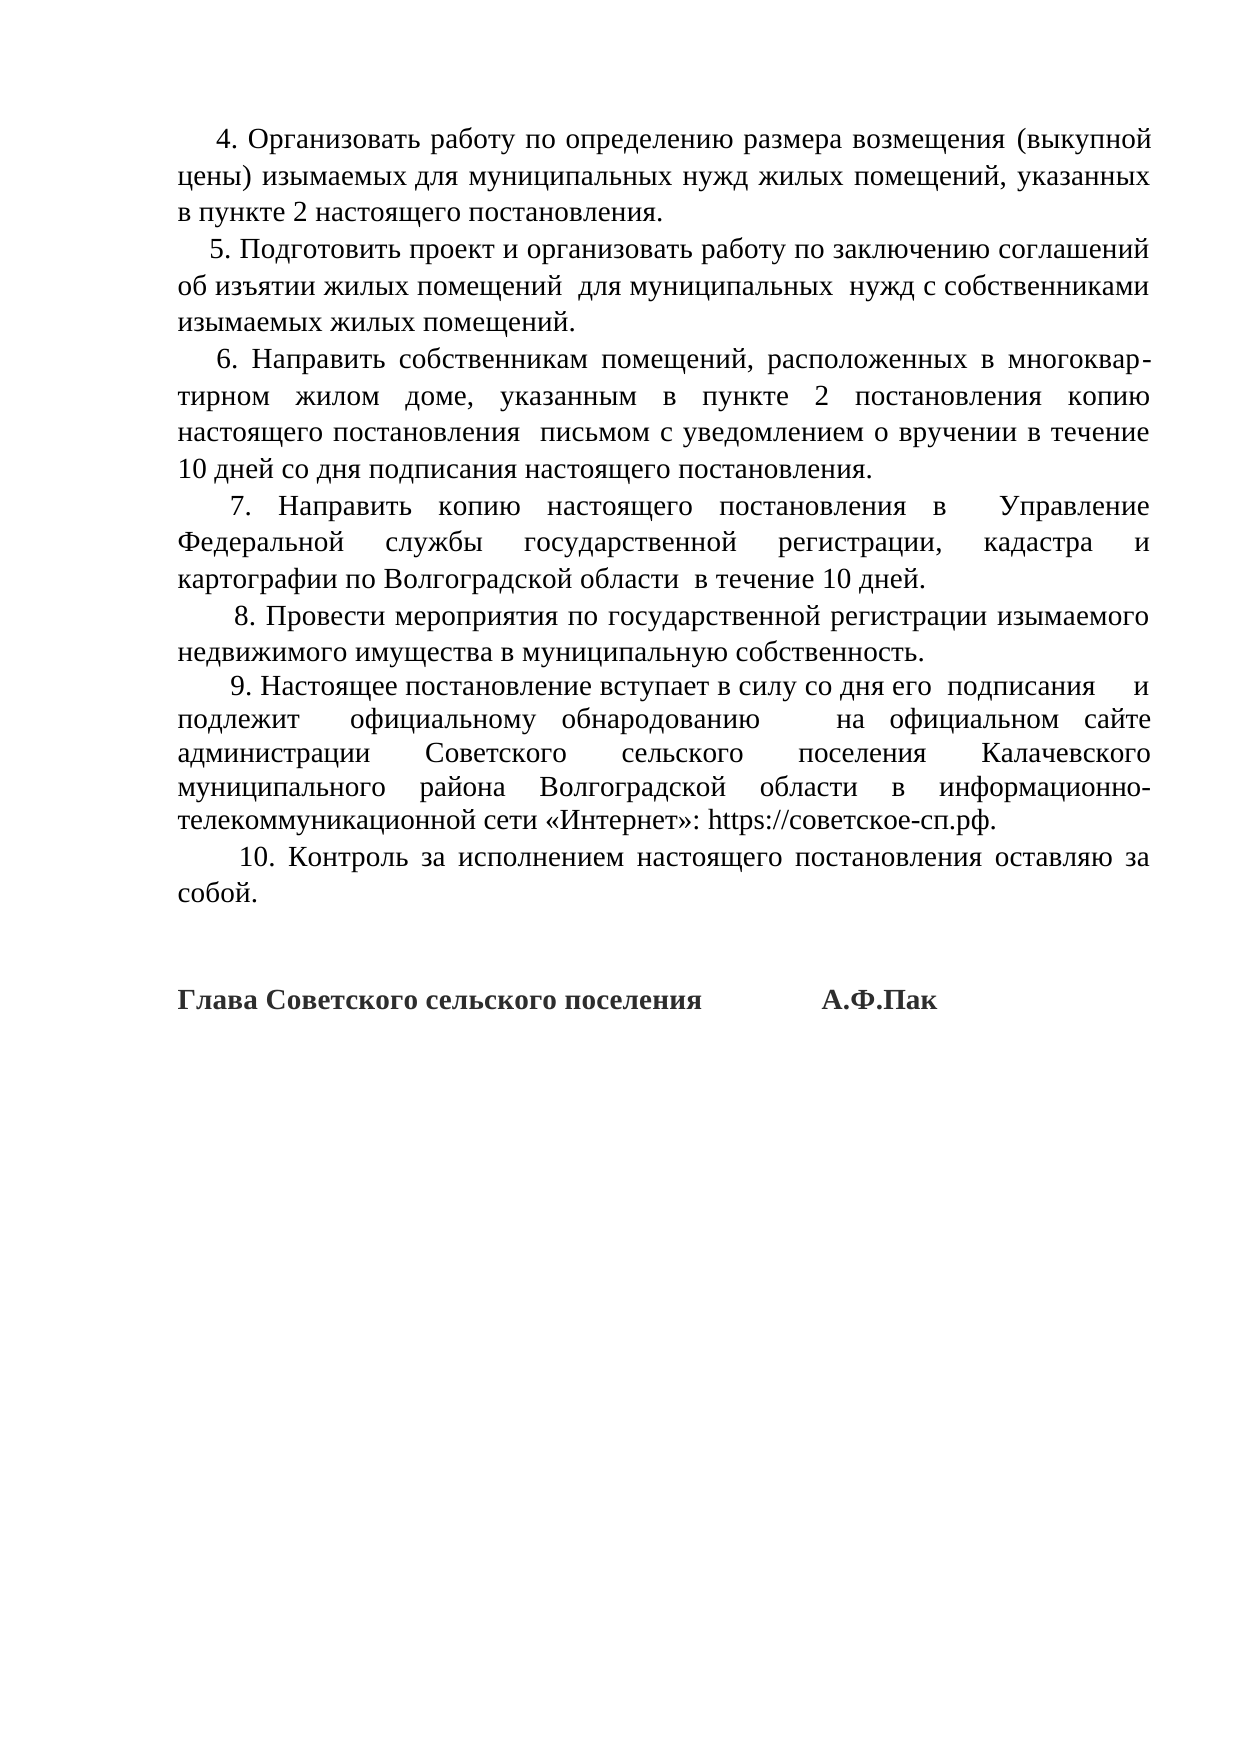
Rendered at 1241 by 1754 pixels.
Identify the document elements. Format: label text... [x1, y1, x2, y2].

text 10. Контроль за исполнением настоящего постановления оставляю за собой. [177, 836, 1152, 946]
text 4. Организовать работу по определению размера возмещения (выкупной цены) изымаемых для муниципальных нужд жилых помещений, указанных в пункте 2 настоящего постановления. [177, 118, 1152, 228]
text 8. Провести мероприятия по государственной регистрации изымаемого недвижимого имущества в муниципальную собственность. [177, 595, 1152, 668]
text 5. Подготовить проект и организовать работу по заключению соглашений об изъятии жилых помещений для муниципальных нужд с собственниками изымаемых жилых помещений. [177, 228, 1152, 338]
text 7. Направить копию настоящего постановления в Управление Федеральной службы государственной регистрации, кадастра и картографии по Волгоградской области в течение 10 дней. [177, 485, 1152, 595]
text Глава Советского сельского поселения А.Ф.Пак [177, 982, 1152, 1016]
text 6. Направить собственникам помещений, расположенных в многоквартирном жилом доме, указанным в пункте 2 постановления копию настоящего постановления письмом с уведомлением о вручении в течение 10 дней со дня подписания настоящего постановления. [177, 338, 1152, 485]
list 9. Настоящее постановление вступает в силу со дня его подписания и подлежит официальному обнародованию на официальном сайте администрации Советского сельского поселения Калачевского муниципального района Волгоградской области в информационно-телекоммуникационной сети «Интернет»: https://советское-сп.рф. [177, 668, 1152, 836]
